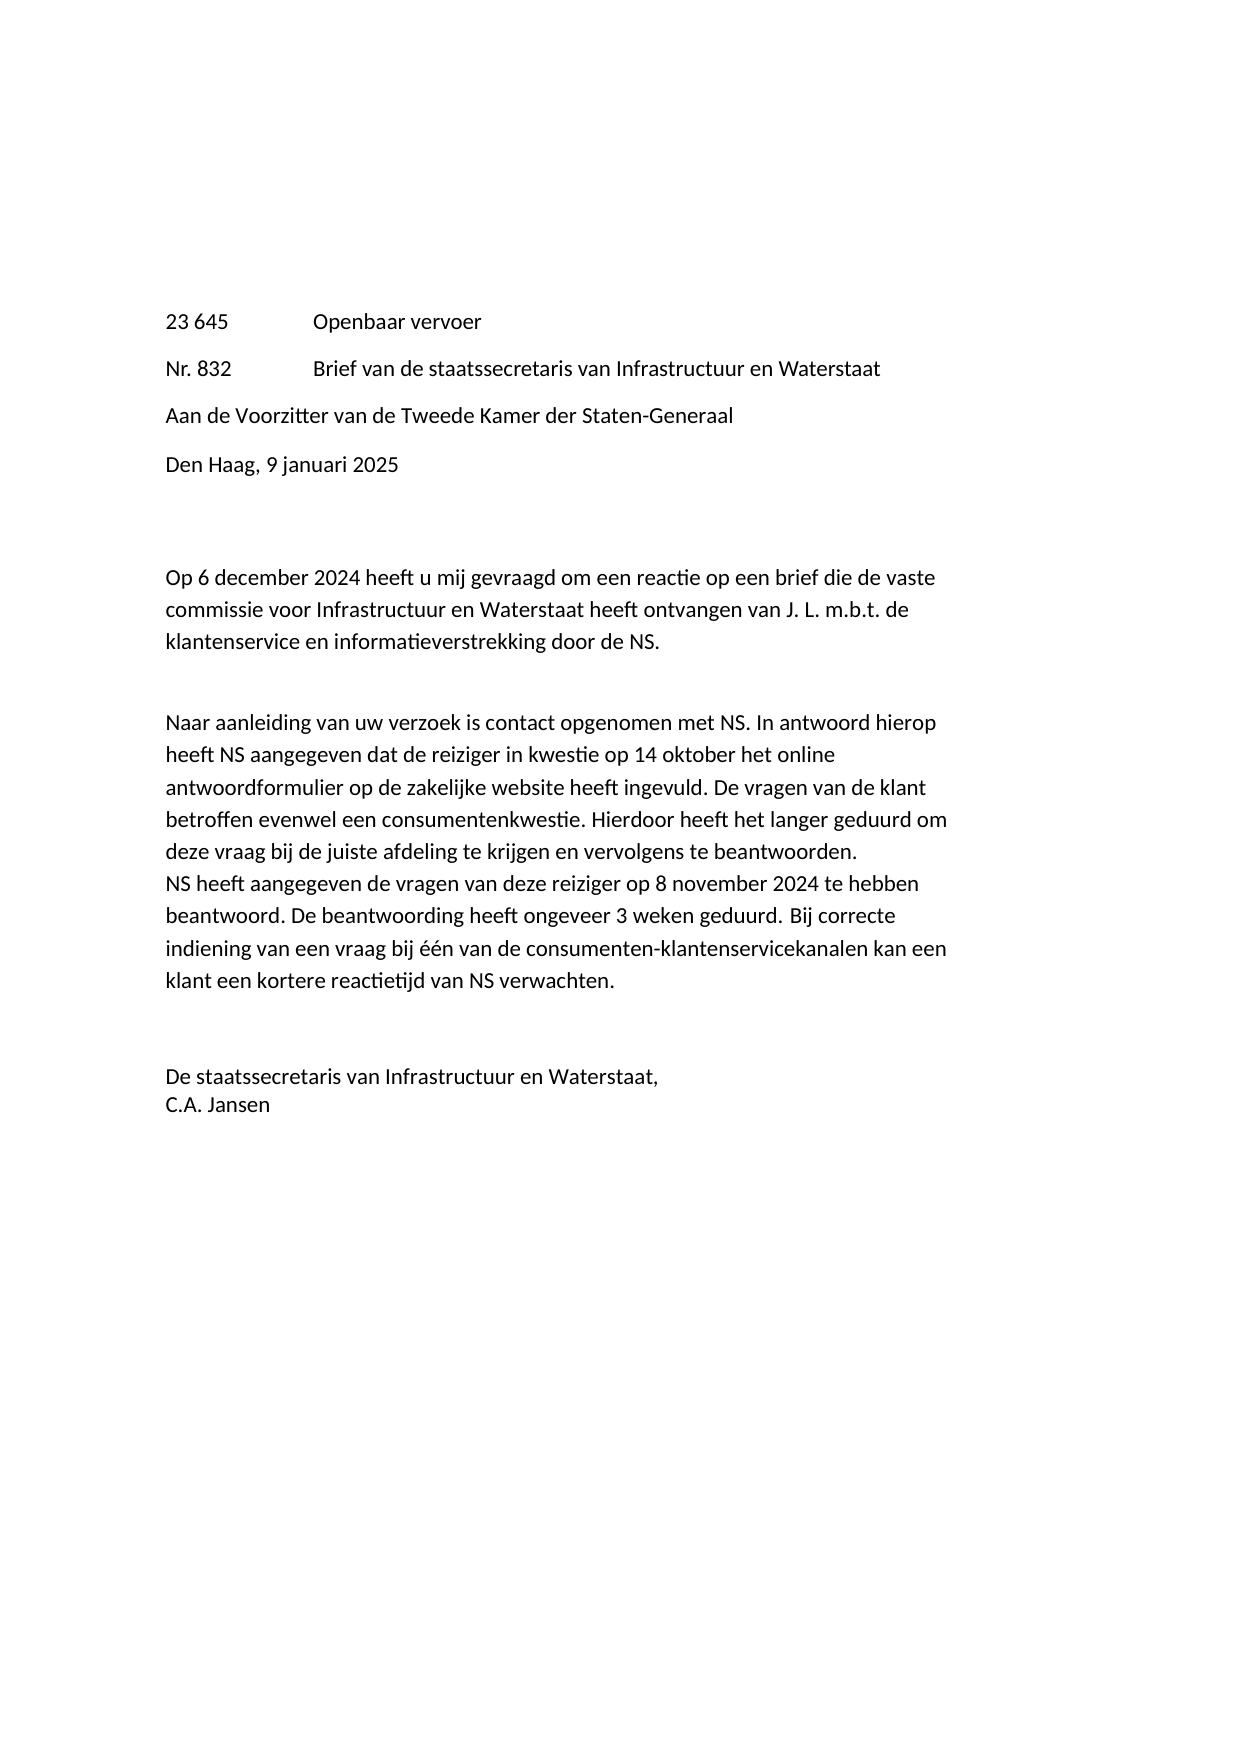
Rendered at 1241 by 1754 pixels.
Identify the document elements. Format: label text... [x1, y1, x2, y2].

text Aan de Voorzitter van de Tweede Kamer der Staten-Generaal [165, 401, 951, 429]
text 23 645 Openbaar vervoer [165, 307, 951, 335]
text NS heeft aangegeven de vragen van deze reiziger op 8 november 2024 te hebben beantwoord. De beantwoording heeft ongeveer 3 weken geduurd. Bij correcte indiening van een vraag bij één van de consumenten-klantenservicekanalen kan een klant een kortere reactietijd van NS verwachten. [165, 869, 951, 994]
text Den Haag, 9 januari 2025 [165, 450, 951, 478]
text Naar aanleiding van uw verzoek is contact opgenomen met NS. In antwoord hierop heeft NS aangegeven dat de reiziger in kwestie op 14 oktober het online antwoordformulier op de zakelijke website heeft ingevuld. De vragen van de klant betroffen evenwel een consumentenkwestie. Hierdoor heeft het langer geduurd om deze vraag bij de juiste afdeling te krijgen en vervolgens te beantwoorden. [165, 708, 951, 865]
text Nr. 832 Brief van de staatssecretaris van Infrastructuur en Waterstaat [165, 354, 951, 382]
text Op 6 december 2024 heeft u mij gevraagd om een reactie op een brief die de vaste commissie voor Infrastructuur en Waterstaat heeft ontvangen van J. L. m.b.t. de klantenservice en informatieverstrekking door de NS. [165, 498, 951, 655]
text De staatssecretaris van Infrastructuur en Waterstaat, [165, 1062, 951, 1090]
text C.A. Jansen [165, 1090, 951, 1118]
